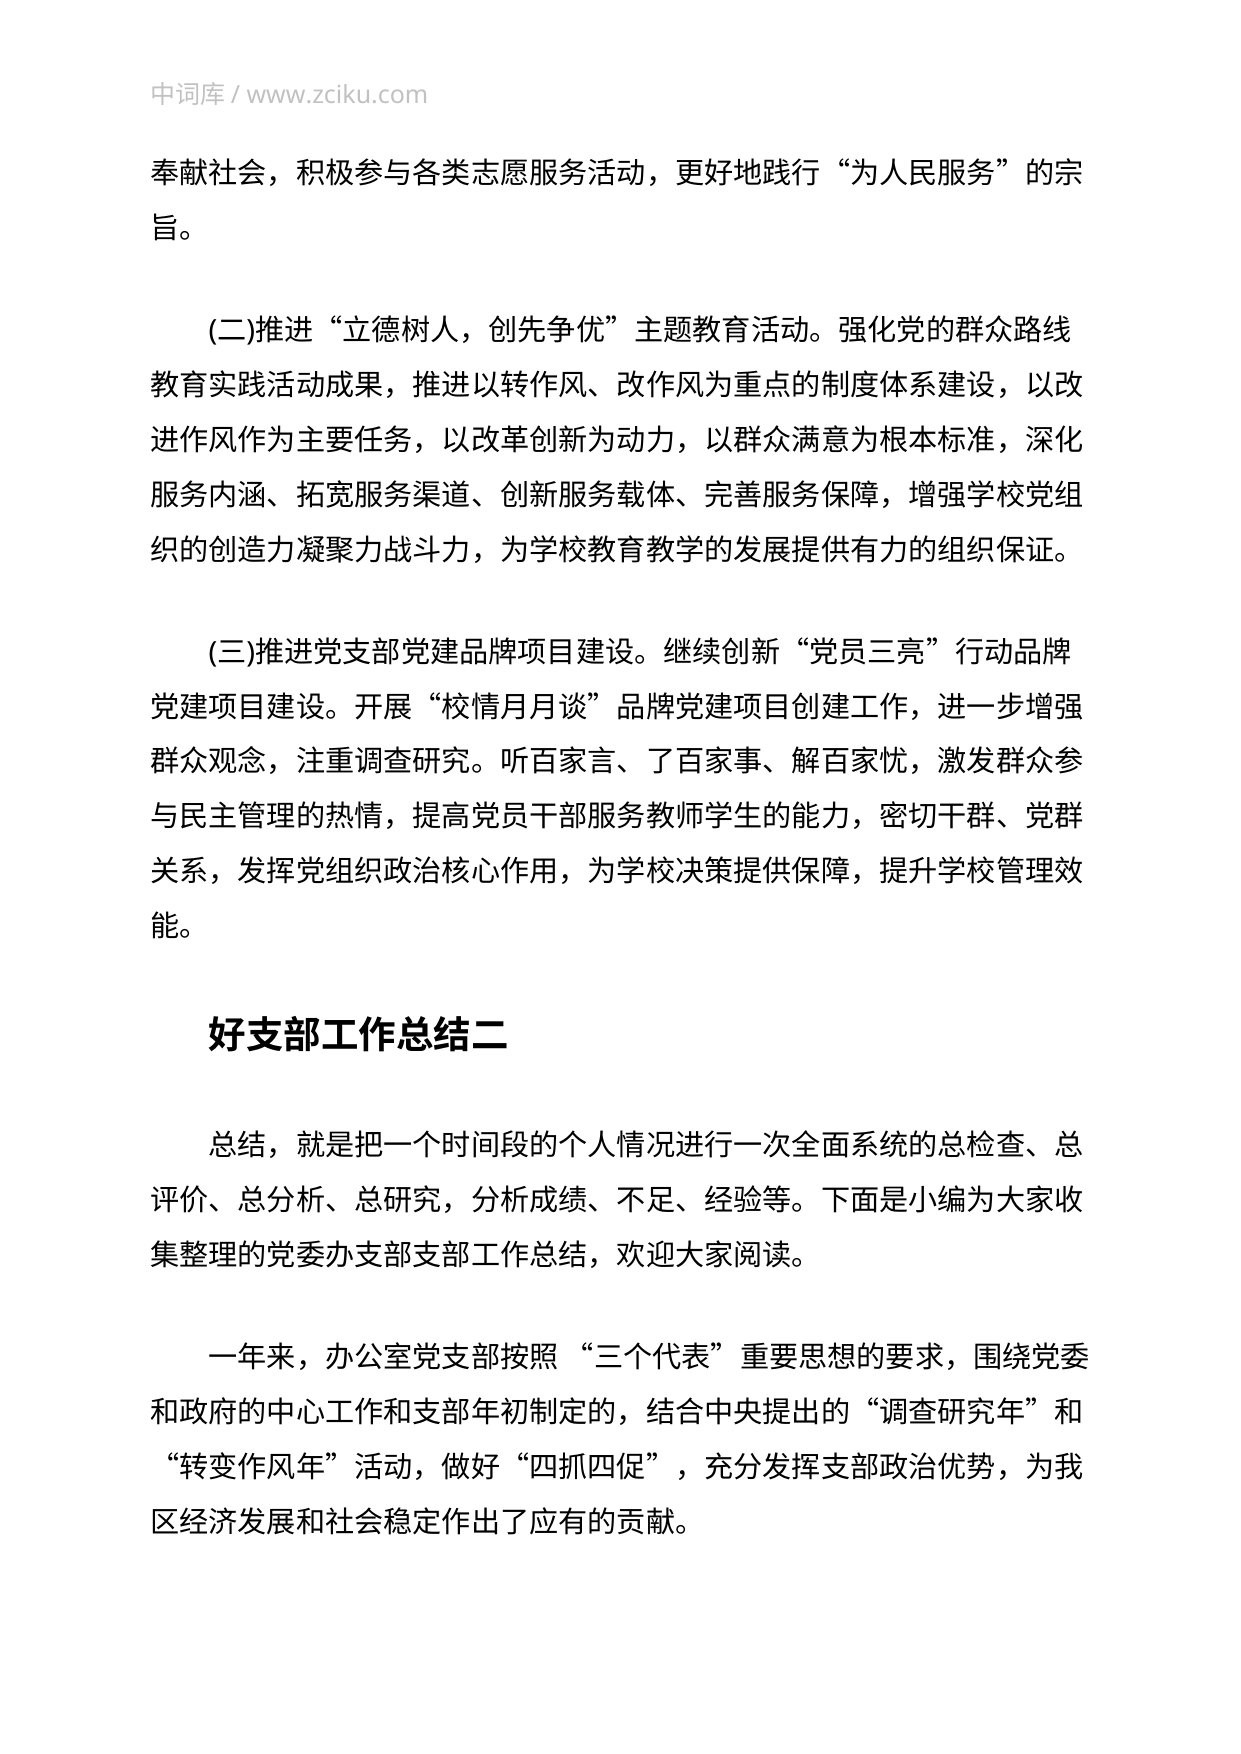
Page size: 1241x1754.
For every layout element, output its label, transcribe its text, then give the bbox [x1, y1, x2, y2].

text 一年来，办公室党支部按照 “三个代表”重要思想的要求，围绕党委和政府的中心工作和支部年初制定的，结合中央提出的“调查研究年”和“转变作风年”活动，做好“四抓四促”，充分发挥支部政治优势，为我区经济发展和社会稳定作出了应有的贡献。 [150, 1333, 1090, 1540]
text (三)推进党支部党建品牌项目建设。继续创新“党员三亮”行动品牌党建项目建设。开展“校情月月谈”品牌党建项目创建工作，进一步增强群众观念，注重调查研究。听百家言、了百家事、解百家忧，激发群众参与民主管理的热情，提高党员干部服务教师学生的能力，密切干群、党群关系，发挥党组织政治核心作用，为学校决策提供保障，提升学校管理效能。 [150, 628, 1090, 945]
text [150, 150, 1090, 247]
text 好支部工作总结二 [150, 1004, 1090, 1059]
text (二)推进“立德树人，创先争优”主题教育活动。强化党的群众路线教育实践活动成果，推进以转作风、改作风为重点的制度体系建设，以改进作风作为主要任务，以改革创新为动力，以群众满意为根本标准，深化服务内涵、拓宽服务渠道、创新服务载体、完善服务保障，增强学校党组织的创造力凝聚力战斗力，为学校教育教学的发展提供有力的组织保证。 [150, 307, 1090, 569]
text 总结，就是把一个时间段的个人情况进行一次全面系统的总检查、总评价、总分析、总研究，分析成绩、不足、经验等。下面是小编为大家收集整理的党委办支部支部工作总结，欢迎大家阅读。 [150, 1122, 1090, 1274]
